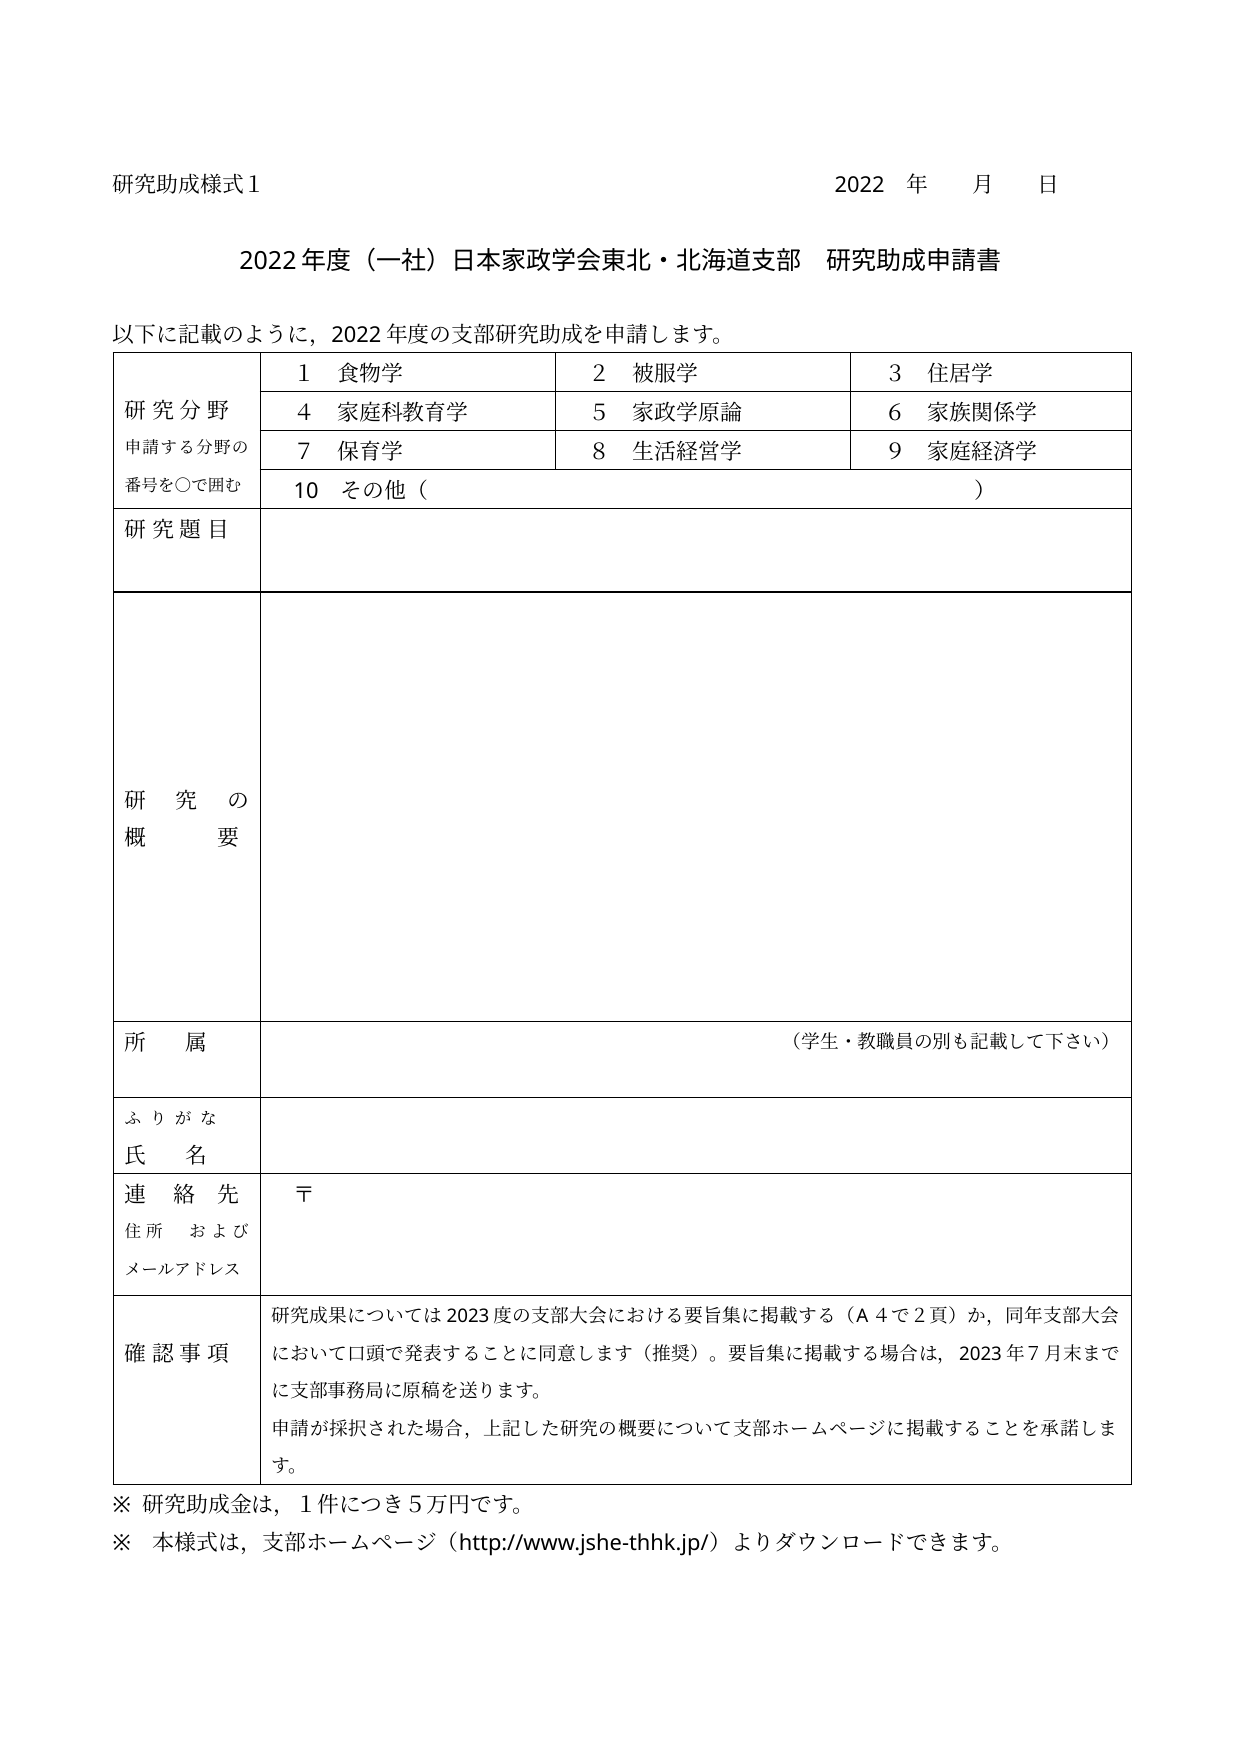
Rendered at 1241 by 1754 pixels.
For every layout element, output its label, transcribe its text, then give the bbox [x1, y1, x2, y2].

table_cell 10 その他（ ） [261, 470, 1131, 508]
table_cell 研究成果については2023度の支部大会における要旨集に掲載する（A４で２頁）か，同年支部大会において口頭で発表することに同意します（推奨）。要旨集に掲載する場合は，2023年７月末までに支部事務局に原稿を送ります。 申請が採択された場合，上記した研究の概要について支部ホームページに掲載することを承諾します。 [261, 1296, 1131, 1484]
table_header ３ 住居学 [851, 353, 1131, 391]
table_cell ４ 家庭科教育学 [261, 392, 555, 430]
table_cell 研 究 題 目 [114, 509, 260, 591]
text 研究助成様式１ 2022 年 月 日 [112, 164, 1128, 202]
table_cell 〒 [261, 1174, 1131, 1295]
table_cell ８ 生活経営学 [556, 431, 850, 469]
text 以下に記載のように，2022年度の支部研究助成を申請します。 [112, 314, 1128, 352]
table_cell ９ 家庭経済学 [851, 431, 1131, 469]
table_cell （学生・教職員の別も記載して下さい） [261, 1022, 1131, 1097]
table_cell [261, 593, 1131, 1021]
table_cell 研究の 概 要 [114, 593, 260, 1021]
table_cell 所 属 [114, 1022, 260, 1097]
text ※ 本様式は，支部ホームページ（http://www.jshe-thhk.jp/）よりダウンロードできます。 [112, 1522, 1128, 1560]
text 2022年度（一社）日本家政学会東北・北海道支部 研究助成申請書 [112, 239, 1128, 277]
table_header ２ 被服学 [556, 353, 850, 391]
table_cell 連 絡 先 住所 および メールアドレス [114, 1174, 260, 1295]
table_cell [261, 1098, 1131, 1173]
table_cell [261, 509, 1131, 591]
table_cell ６ 家族関係学 [851, 392, 1131, 430]
table_cell 確 認 事 項 [114, 1296, 260, 1484]
table_cell ７ 保育学 [261, 431, 555, 469]
table_header 研 究 分 野 申請する分野の番号を○で囲む [114, 353, 260, 508]
table_header １ 食物学 [261, 353, 555, 391]
text ※ 研究助成金は，１件につき５万円です。 [112, 1485, 1128, 1522]
table_cell ５ 家政学原論 [556, 392, 850, 430]
table_cell ふ り が な 氏 名 [114, 1098, 260, 1173]
